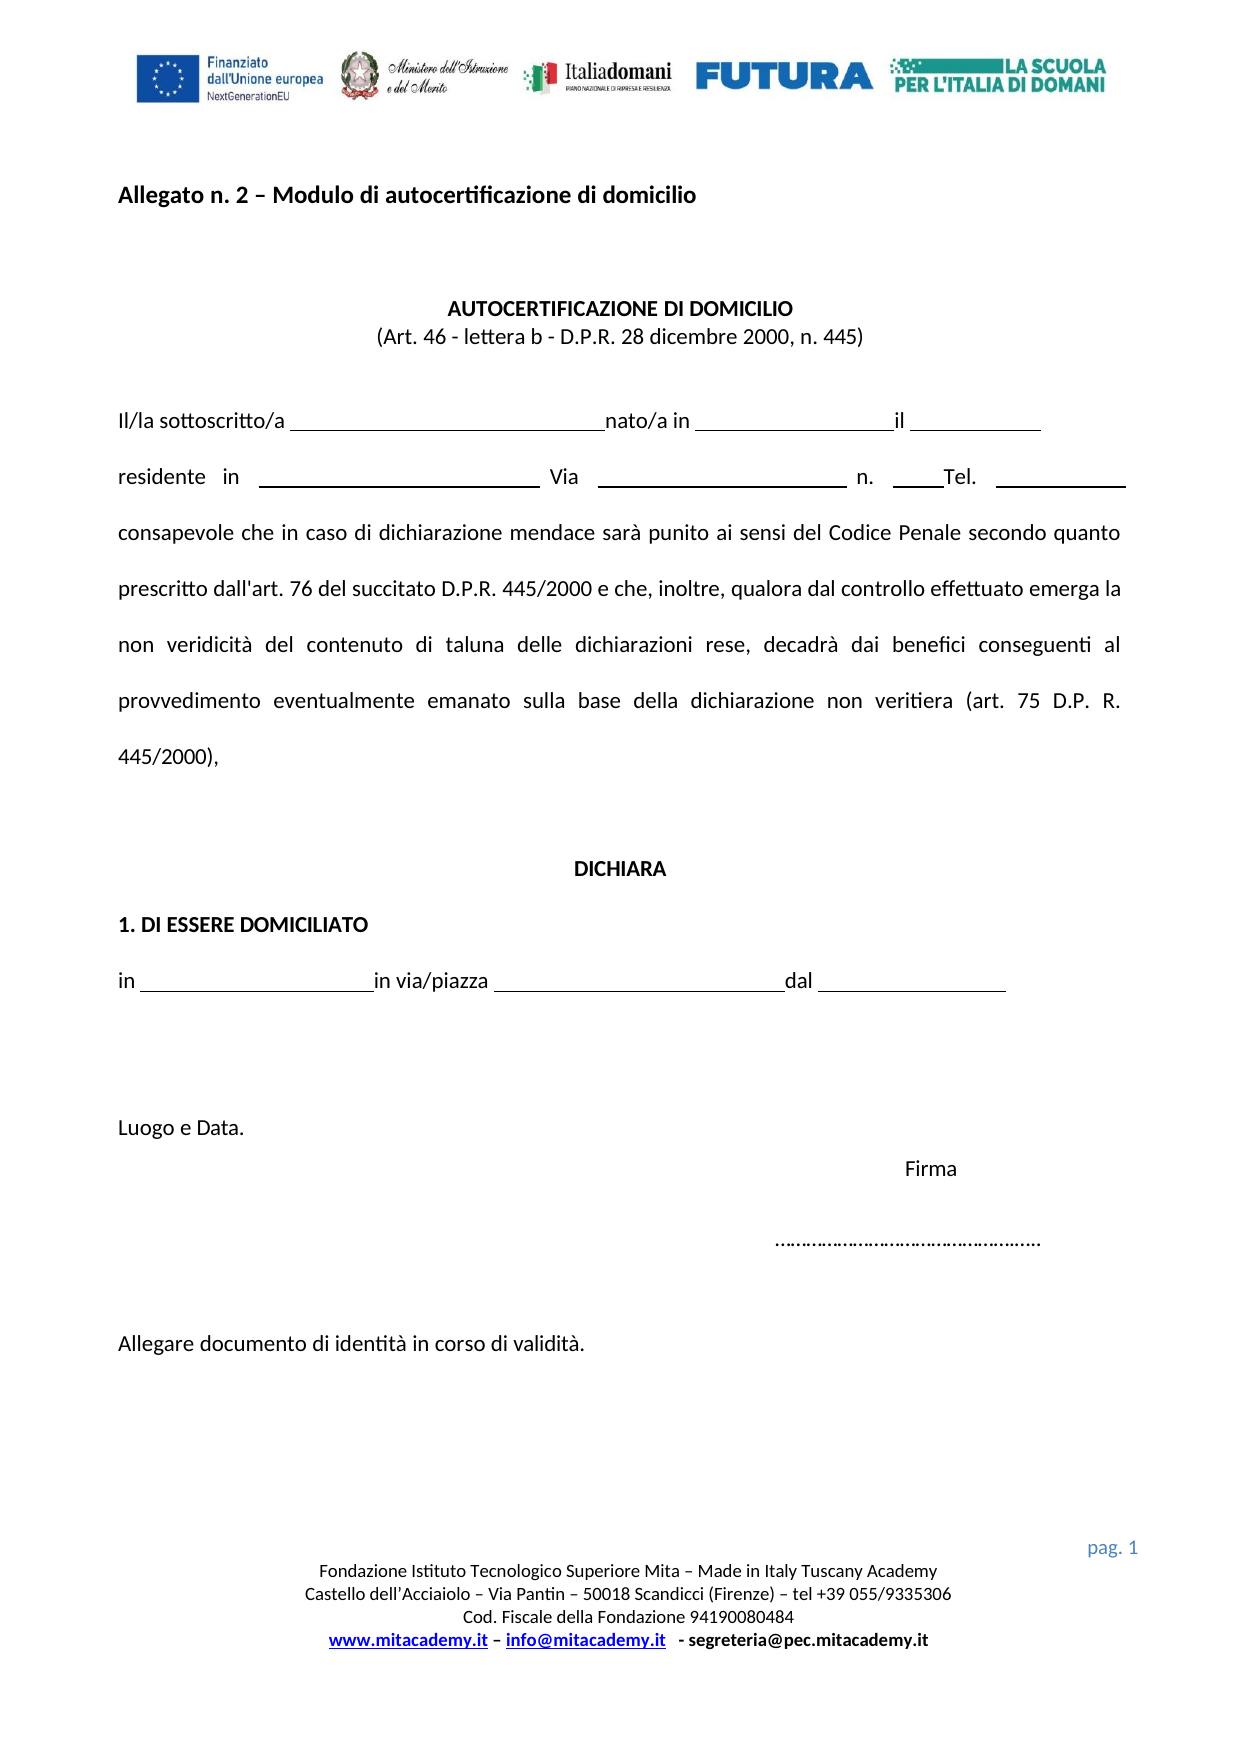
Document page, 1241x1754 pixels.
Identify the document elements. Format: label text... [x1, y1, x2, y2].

text (Art. 46 - lettera b - D.P.R. 28 dicembre 2000, n. 445) [106, 322, 1134, 350]
text ……………………………………….….. [775, 1224, 1138, 1252]
text consapevole che in caso di dichiarazione mendace sarà punito ai sensi del Codice Penale secondo quanto prescritto dall'art. 76 del succitato D.P.R. 445/2000 e che, inoltre, qualora dal controllo effettuato emerga la non veridicità del contenuto di taluna delle dichiarazioni rese, decadrà dai benefici conseguenti al provvedimento eventualmente emanato sulla base della dichiarazione non veritiera (art. 75 D.P. R. 445/2000), [118, 518, 1122, 770]
list DI ESSERE DOMICILIATO [118, 910, 1138, 938]
title Allegato n. 2 – Modulo di autocertificazione di domicilio [118, 179, 1138, 210]
text Luogo e Data. [118, 1113, 244, 1141]
text Il/la sottoscritto/a nato/a in il [118, 406, 1138, 434]
subtitle AUTOCERTIFICAZIONE DI DOMICILIO [107, 294, 1134, 322]
picture [129, 50, 1112, 104]
text residente in Via n. Tel. [118, 462, 1138, 490]
text Firma [763, 1154, 1099, 1182]
text in in via/piazza dal [118, 966, 1138, 994]
text Allegare documento di identità in corso di validità. [118, 1329, 1138, 1357]
subtitle DICHIARA [107, 854, 1134, 882]
